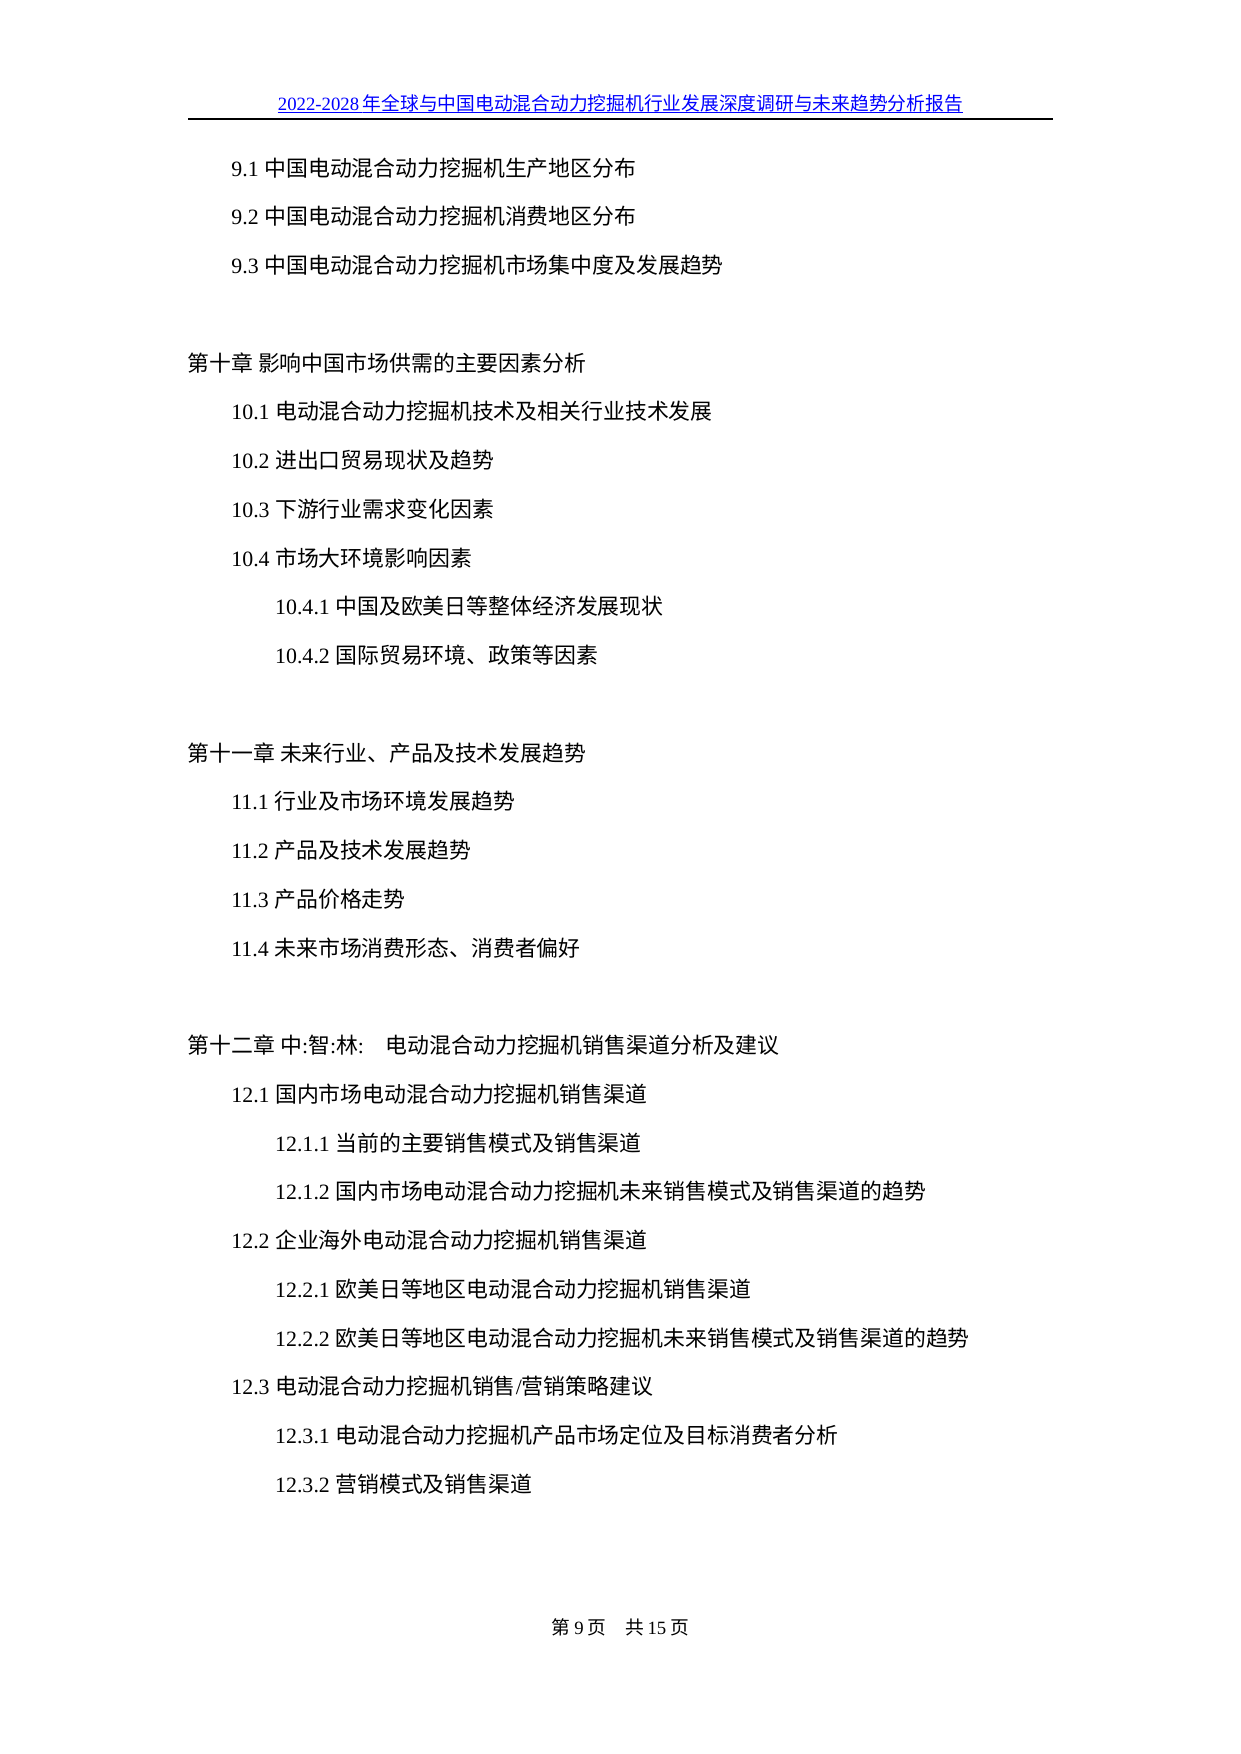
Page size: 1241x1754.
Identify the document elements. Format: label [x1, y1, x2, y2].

text [187, 150, 1053, 1499]
